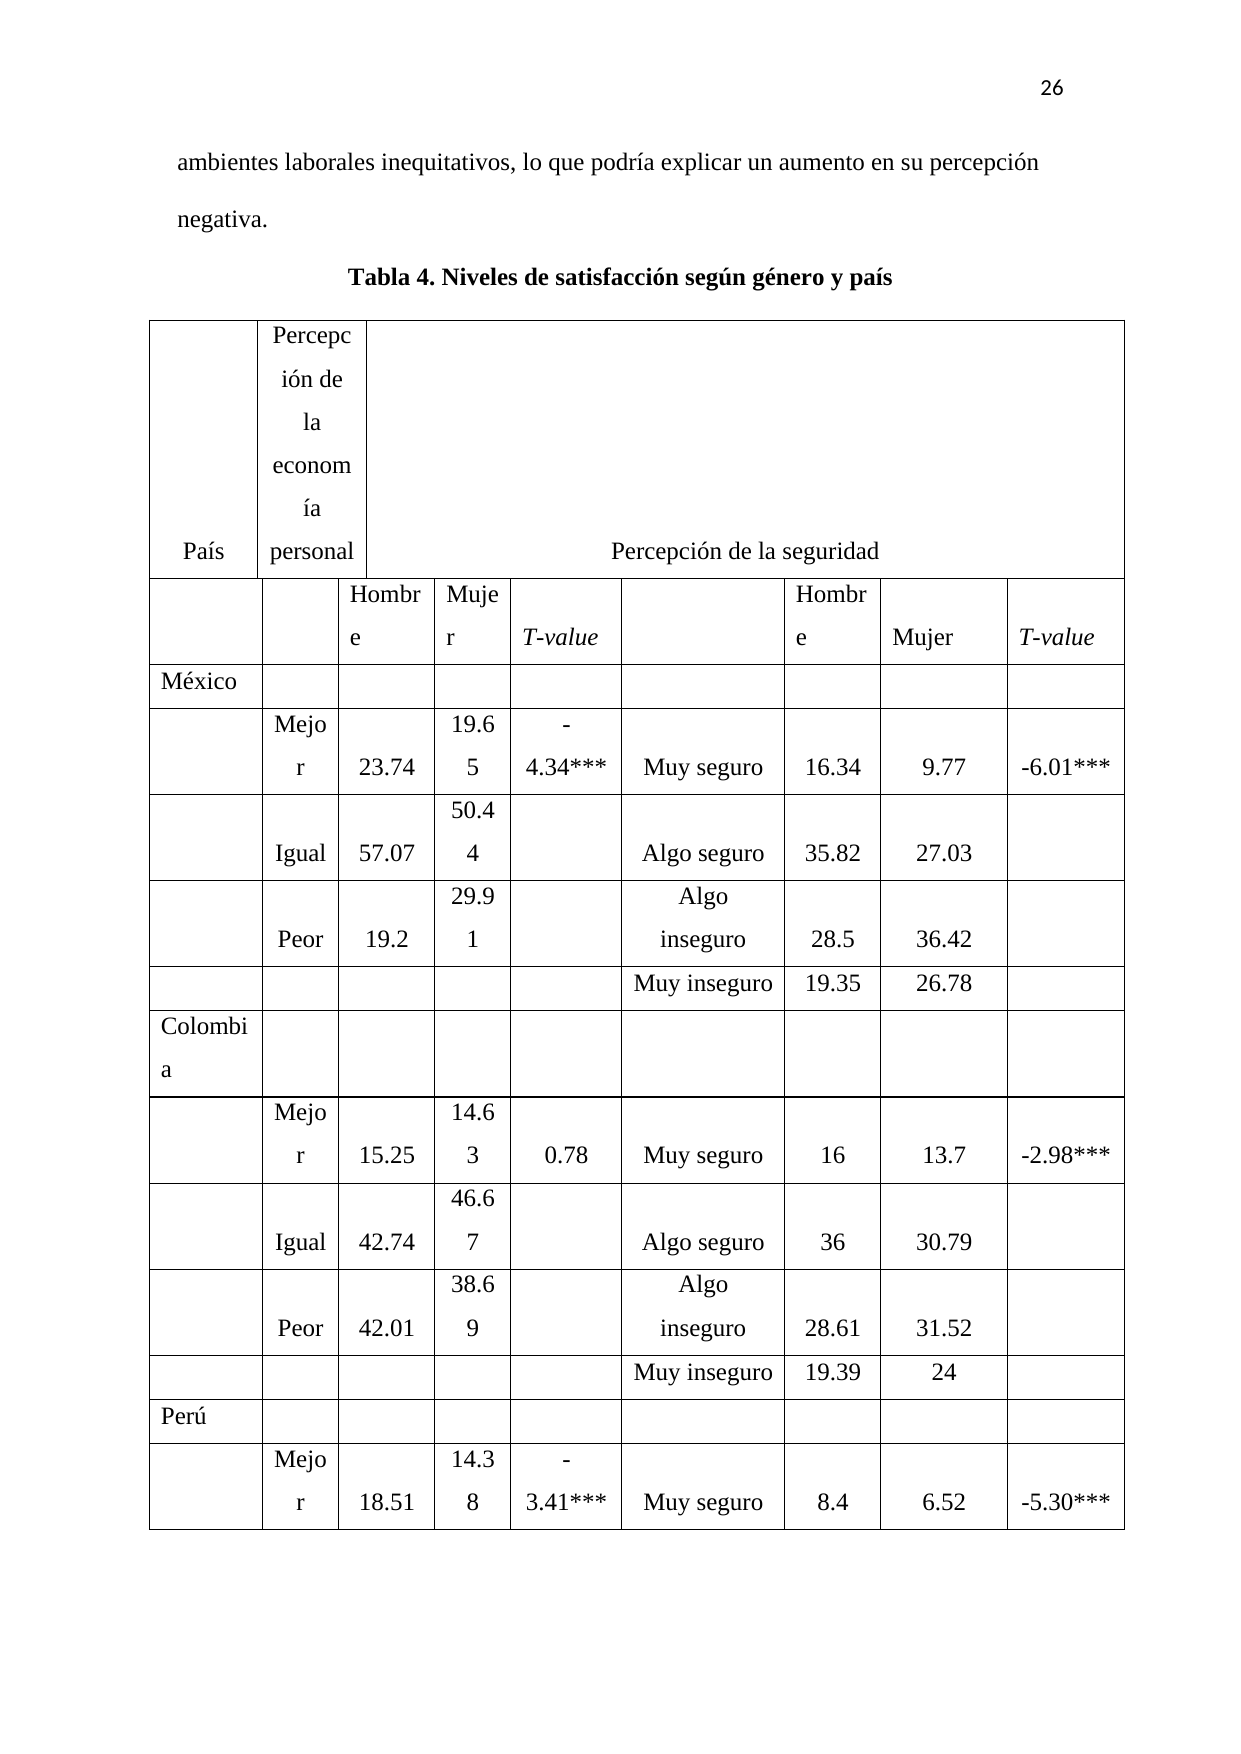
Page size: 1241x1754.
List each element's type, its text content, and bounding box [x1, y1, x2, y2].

table_cell [435, 1400, 510, 1443]
table_cell [785, 665, 880, 708]
table_cell Hombre [785, 579, 880, 664]
table_cell [1008, 795, 1124, 880]
table_cell Muy seguro [622, 1098, 784, 1182]
table_cell [263, 1011, 338, 1096]
table_cell 24 [881, 1356, 1007, 1398]
table_cell [785, 1400, 880, 1443]
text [177, 147, 1063, 233]
table_cell T-value [511, 579, 621, 664]
table_cell Peor [263, 1270, 338, 1354]
table_cell [435, 1011, 510, 1096]
table_cell 28.5 [785, 881, 880, 966]
table_header Percepción de la seguridad [367, 321, 1124, 578]
table_cell 18.51 [339, 1444, 434, 1529]
table_cell 42.74 [339, 1184, 434, 1268]
table_cell [1008, 665, 1124, 708]
table_cell Igual [263, 795, 338, 880]
table_cell -5.30*** [1008, 1444, 1124, 1529]
table_cell -2.98*** [1008, 1098, 1124, 1182]
table_cell 23.74 [339, 709, 434, 794]
table_cell 27.03 [881, 795, 1007, 880]
table_cell [1008, 1011, 1124, 1096]
table_cell [511, 795, 621, 880]
table_cell [622, 579, 784, 664]
table_cell [511, 881, 621, 966]
table_cell [150, 579, 262, 664]
table_cell [339, 967, 434, 1010]
table_cell [511, 1400, 621, 1443]
table_cell [881, 665, 1007, 708]
table_header Percepción de la economía personal [258, 321, 366, 578]
table_cell -4.34*** [511, 709, 621, 794]
table_cell [263, 665, 338, 708]
table_cell [511, 1356, 621, 1398]
table_cell 13.7 [881, 1098, 1007, 1182]
table_cell [1008, 967, 1124, 1010]
table_cell 57.07 [339, 795, 434, 880]
table_cell [263, 579, 338, 664]
table_cell [1008, 881, 1124, 966]
table_cell Colombia [150, 1011, 262, 1096]
table_cell 42.01 [339, 1270, 434, 1354]
table_cell Muy seguro [622, 709, 784, 794]
table_cell Mejor [263, 1098, 338, 1182]
table_cell -6.01*** [1008, 709, 1124, 794]
table_cell [150, 881, 262, 966]
table_header País [150, 321, 257, 578]
table_cell 31.52 [881, 1270, 1007, 1354]
table_cell 8.4 [785, 1444, 880, 1529]
table_cell [263, 1356, 338, 1398]
table_cell [622, 1011, 784, 1096]
table_cell [511, 665, 621, 708]
table_cell [150, 1184, 262, 1268]
table_cell 36 [785, 1184, 880, 1268]
table_cell [263, 967, 338, 1010]
table_cell [511, 1184, 621, 1268]
table_cell México [150, 665, 262, 708]
table_cell [150, 1098, 262, 1182]
table_cell 19.65 [435, 709, 510, 794]
table_cell [511, 1011, 621, 1096]
table_cell [339, 665, 434, 708]
table_cell 19.35 [785, 967, 880, 1010]
table_cell [511, 1270, 621, 1354]
table_cell 9.77 [881, 709, 1007, 794]
table_cell Mujer [881, 579, 1007, 664]
table_cell [511, 967, 621, 1010]
table_cell Algo seguro [622, 795, 784, 880]
table_cell 16 [785, 1098, 880, 1182]
table_cell [435, 1356, 510, 1398]
table_cell 29.91 [435, 881, 510, 966]
table_cell 50.44 [435, 795, 510, 880]
table_cell [339, 1400, 434, 1443]
table_cell [150, 1444, 262, 1529]
table_cell T-value [1008, 579, 1124, 664]
table_cell 19.2 [339, 881, 434, 966]
table_cell [785, 1011, 880, 1096]
table_cell Igual [263, 1184, 338, 1268]
table_cell Algo inseguro [622, 881, 784, 966]
table_cell Mejor [263, 709, 338, 794]
table_cell 15.25 [339, 1098, 434, 1182]
table_cell [435, 967, 510, 1010]
table_cell 19.39 [785, 1356, 880, 1398]
table_cell [150, 709, 262, 794]
table_cell [1008, 1184, 1124, 1268]
table_cell [150, 967, 262, 1010]
table_cell 16.34 [785, 709, 880, 794]
table_cell [339, 1011, 434, 1096]
table_cell 6.52 [881, 1444, 1007, 1529]
table_cell 36.42 [881, 881, 1007, 966]
table_cell Hombre [339, 579, 434, 664]
table_cell Mejor [263, 1444, 338, 1529]
table_cell Perú [150, 1400, 262, 1443]
table_cell [622, 665, 784, 708]
table_cell [1008, 1400, 1124, 1443]
table_cell -3.41*** [511, 1444, 621, 1529]
table_cell Muy inseguro [622, 967, 784, 1010]
table_cell 35.82 [785, 795, 880, 880]
table_cell [881, 1011, 1007, 1096]
table_cell [435, 665, 510, 708]
text Tabla 4. Niveles de satisfacción según género y país [177, 262, 1063, 291]
table_cell 26.78 [881, 967, 1007, 1010]
table_cell [881, 1400, 1007, 1443]
table_cell 14.38 [435, 1444, 510, 1529]
table_cell [263, 1400, 338, 1443]
table_cell Mujer [435, 579, 510, 664]
table_cell Muy seguro [622, 1444, 784, 1529]
table_cell 46.67 [435, 1184, 510, 1268]
table_cell [1008, 1356, 1124, 1398]
table_cell Muy inseguro [622, 1356, 784, 1398]
table_cell [1008, 1270, 1124, 1354]
table_cell 28.61 [785, 1270, 880, 1354]
table_cell [150, 1356, 262, 1398]
table_cell 14.63 [435, 1098, 510, 1182]
table_cell Algo seguro [622, 1184, 784, 1268]
table_cell 38.69 [435, 1270, 510, 1354]
table_cell Peor [263, 881, 338, 966]
table_cell [622, 1400, 784, 1443]
table_cell [150, 1270, 262, 1354]
table_cell 30.79 [881, 1184, 1007, 1268]
table_cell 0.78 [511, 1098, 621, 1182]
table_cell [150, 795, 262, 880]
table_cell [339, 1356, 434, 1398]
table_cell Algo inseguro [622, 1270, 784, 1354]
